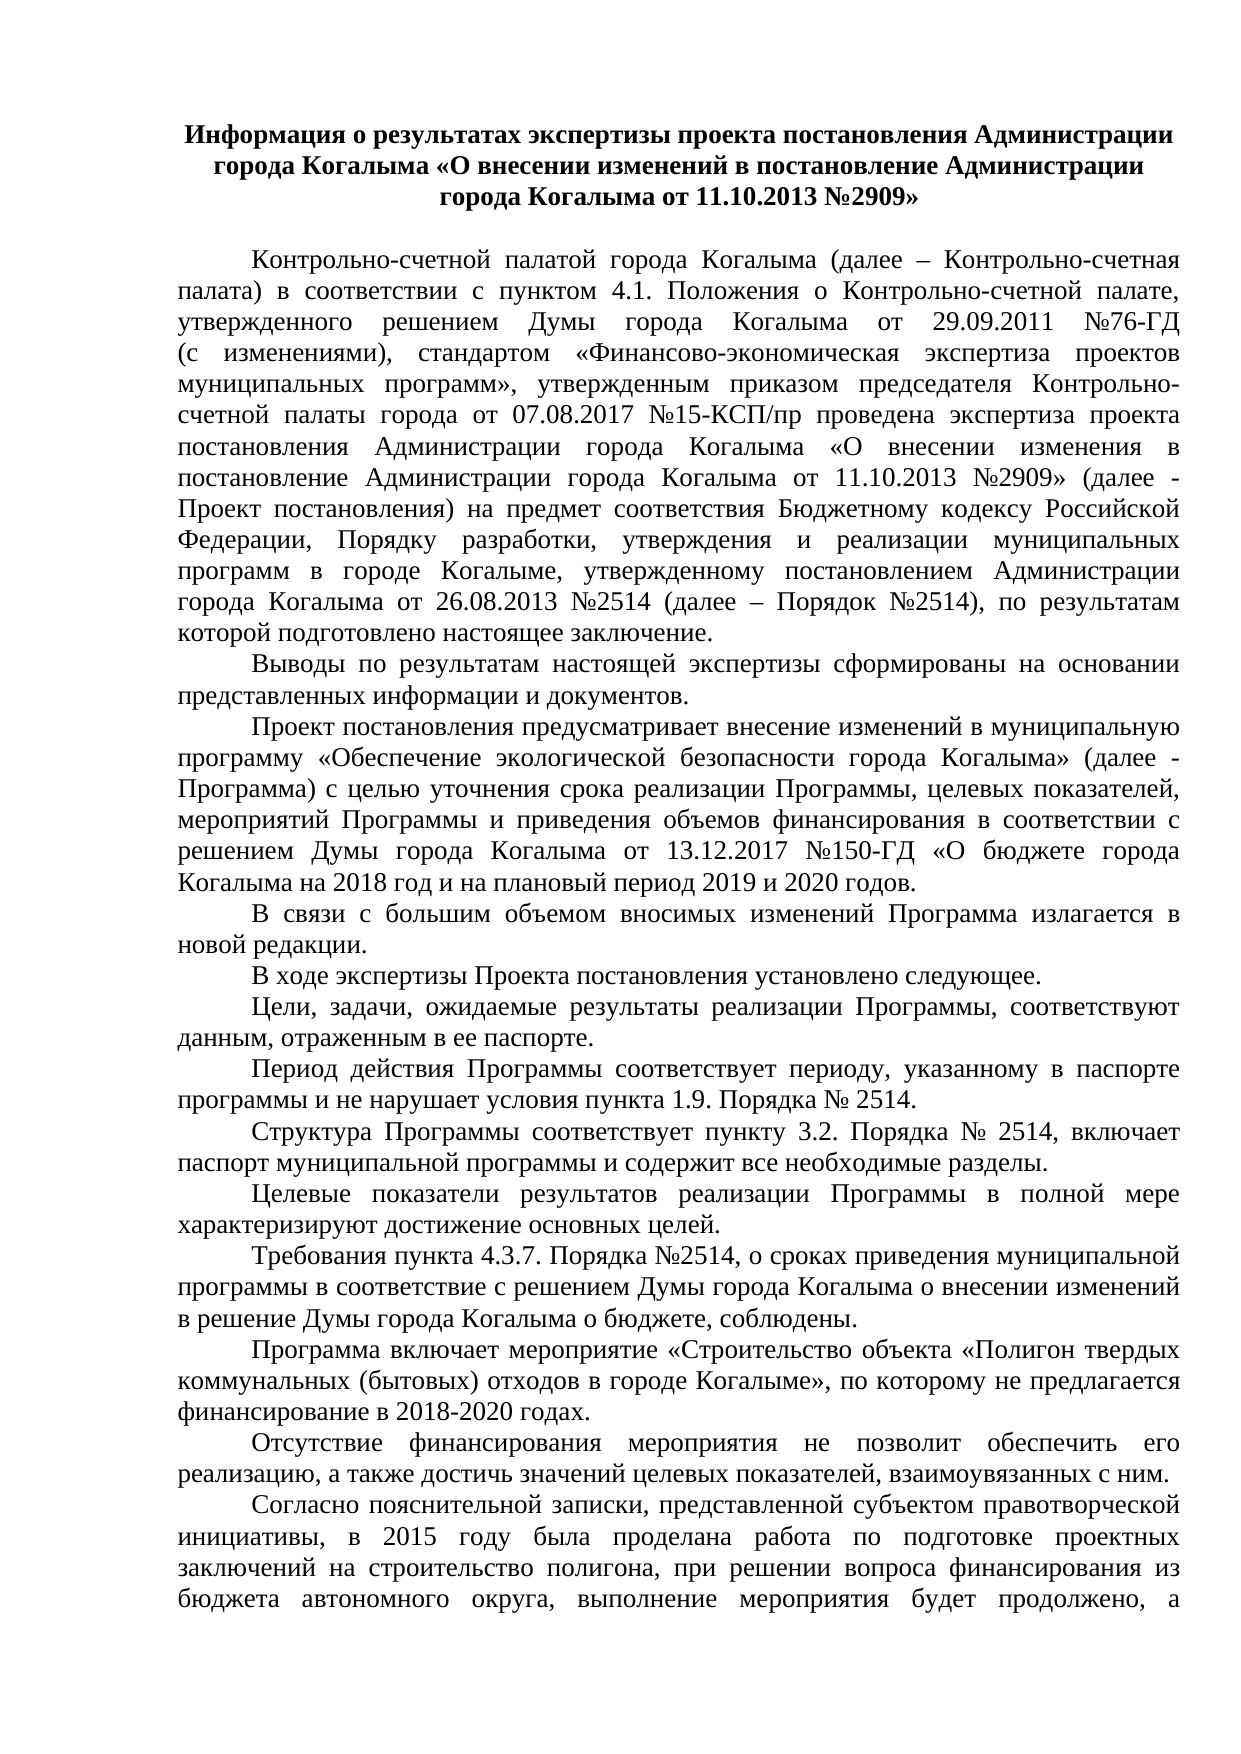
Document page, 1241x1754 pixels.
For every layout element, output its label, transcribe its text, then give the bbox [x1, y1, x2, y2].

text Период действия Программы соответствует периоду, указанному в паспорте программы и не нарушает условия пункта 1.9. Порядка № 2514. [177, 1052, 1181, 1115]
text Требования пункта 4.3.7. Порядка №2514, о сроках приведения муниципальной программы в соответствие с решением Думы города Когалыма о внесении изменений в решение Думы города Когалыма о бюджете, соблюдены. [177, 1239, 1181, 1333]
text Программа включает мероприятие «Строительство объекта «Полигон твердых коммунальных (бытовых) отходов в городе Когалыме», по которому не предлагается финансирование в 2018-2020 годах. [177, 1333, 1181, 1426]
text Выводы по результатам настоящей экспертизы сформированы на основании представленных информации и документов. [177, 648, 1181, 710]
text Структура Программы соответствует пункту 3.2. Порядка № 2514, включает паспорт муниципальной программы и содержит все необходимые разделы. [177, 1115, 1181, 1177]
text Отсутствие финансирования мероприятия не позволит обеспечить его реализацию, а также достичь значений целевых показателей, взаимоувязанных с ним. [177, 1426, 1181, 1488]
text Контрольно-счетной палатой города Когалыма (далее – Контрольно-счетная палата) в соответствии с пунктом 4.1. Положения о Контрольно-счетной палате, утвержденного решением Думы города Когалыма от 29.09.2011 №76-ГД (с изменениями), стандартом «Финансово-экономическая экспертиза проектов муниципальных программ», утвержденным приказом председателя Контрольно-счетной палаты города от 07.08.2017 №15-КСП/пр проведена экспертиза проекта постановления Администрации города Когалыма «О внесении изменения в постановление Администрации города Когалыма от 11.10.2013 №2909» (далее - Проект постановления) на предмет соответствия Бюджетному кодексу Российской Федерации, Порядку разработки, утверждения и реализации муниципальных программ в городе Когалыме, утвержденному постановлением Администрации города Когалыма от 26.08.2013 №2514 (далее – Порядок №2514), по результатам которой подготовлено настоящее заключение. [177, 243, 1181, 648]
text Цели, задачи, ожидаемые результаты реализации Программы, соответствуют данным, отраженным в ее паспорте. [177, 990, 1181, 1052]
text Целевые показатели результатов реализации Программы в полной мере характеризируют достижение основных целей. [177, 1177, 1181, 1239]
text В ходе экспертизы Проекта постановления установлено следующее. [177, 959, 1181, 990]
text Проект постановления предусматривает внесение изменений в муниципальную программу «Обеспечение экологической безопасности города Когалыма» (далее - Программа) с целью уточнения срока реализации Программы, целевых показателей, мероприятий Программы и приведения объемов финансирования в соответствии с решением Думы города Когалыма от 13.12.2017 №150-ГД «О бюджете города Когалыма на 2018 год и на плановый период 2019 и 2020 годов. [177, 710, 1181, 897]
text Информация о результатах экспертизы проекта постановления Администрации города Когалыма «О внесении изменений в постановление Администрации города Когалыма от 11.10.2013 №2909» [177, 118, 1181, 212]
text В связи с большим объемом вносимых изменений Программа излагается в новой редакции. [177, 897, 1181, 959]
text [177, 1488, 1181, 1613]
